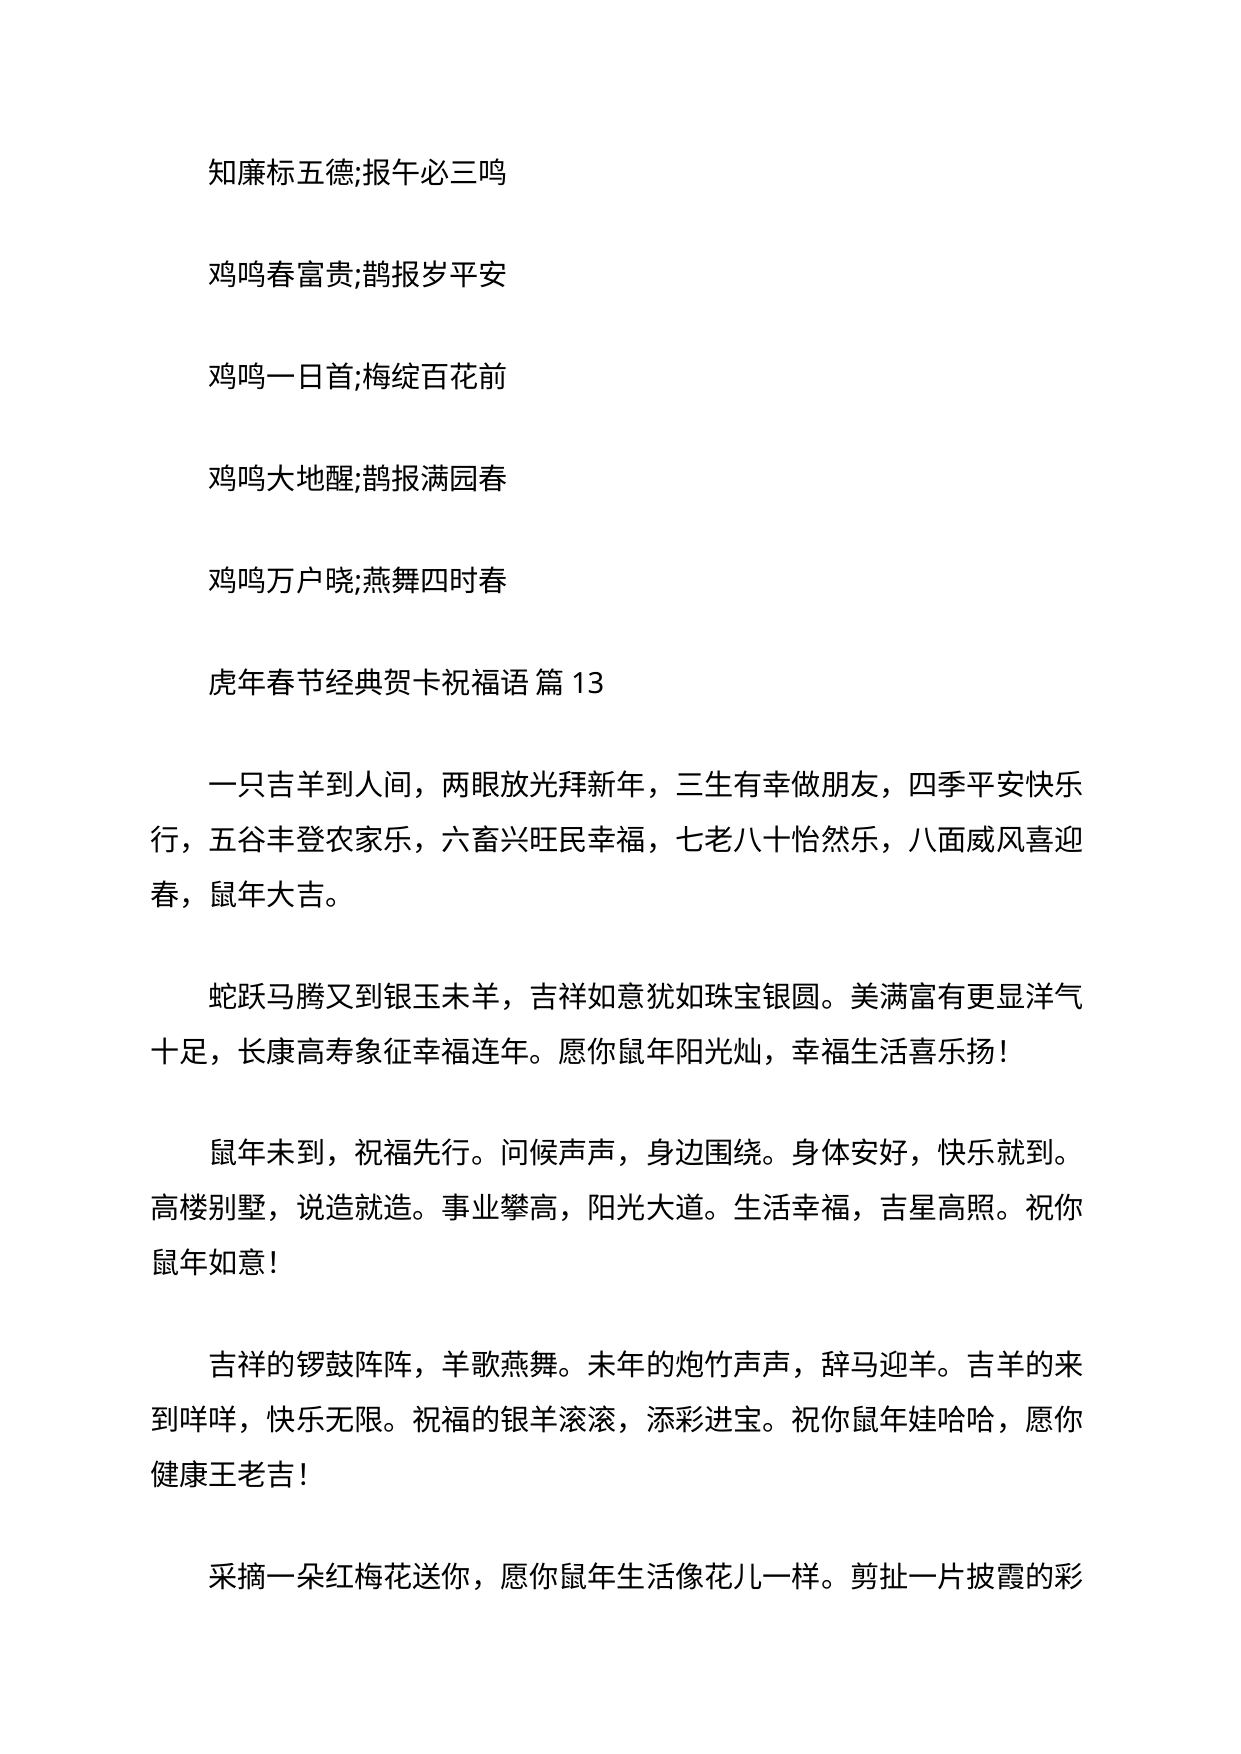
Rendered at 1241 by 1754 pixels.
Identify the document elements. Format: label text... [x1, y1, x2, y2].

text 鼠年未到，祝福先行。问候声声，身边围绕。身体安好，快乐就到。高楼别墅，说造就造。事业攀高，阳光大道。生活幸福，吉星高照。祝你鼠年如意！ [150, 1130, 1090, 1282]
text 吉祥的锣鼓阵阵，羊歌燕舞。未年的炮竹声声，辞马迎羊。吉羊的来到咩咩，快乐无限。祝福的银羊滚滚，添彩进宝。祝你鼠年娃哈哈，愿你健康王老吉！ [150, 1342, 1090, 1494]
text 蛇跃马腾又到银玉未羊，吉祥如意犹如珠宝银圆。美满富有更显洋气十足，长康高寿象征幸福连年。愿你鼠年阳光灿，幸福生活喜乐扬！ [150, 973, 1090, 1071]
text 鸡鸣春富贵;鹊报岁平安 [150, 252, 1090, 294]
text 知廉标五德;报午必三鸣 [150, 150, 1090, 192]
text 一只吉羊到人间，两眼放光拜新年，三生有幸做朋友，四季平安快乐行，五谷丰登农家乐，六畜兴旺民幸福，七老八十怡然乐，八面威风喜迎春，鼠年大吉。 [150, 762, 1090, 914]
text 虎年春节经典贺卡祝福语 篇13 [150, 660, 1090, 702]
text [150, 1553, 1090, 1596]
text 鸡鸣万户晓;燕舞四时春 [150, 558, 1090, 600]
text 鸡鸣大地醒;鹊报满园春 [150, 456, 1090, 498]
text 鸡鸣一日首;梅绽百花前 [150, 354, 1090, 396]
